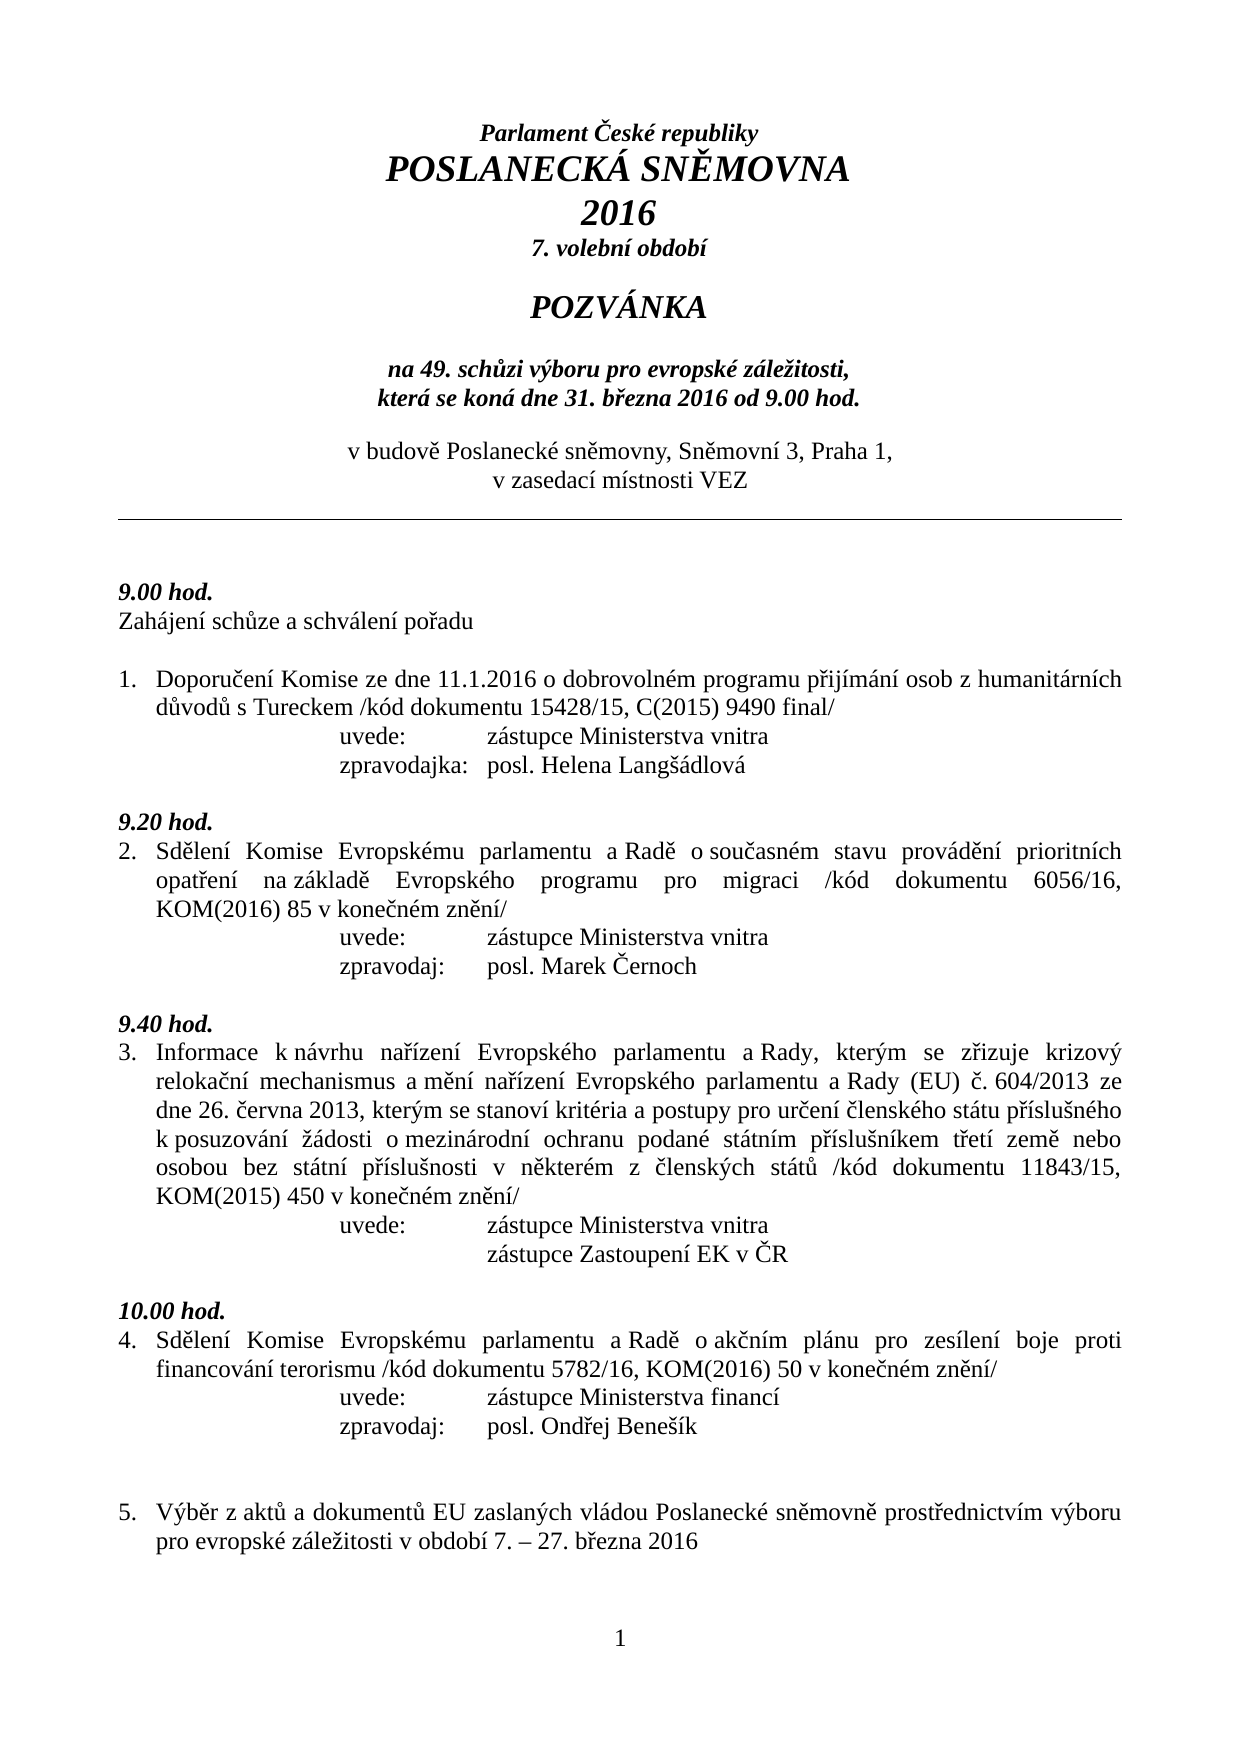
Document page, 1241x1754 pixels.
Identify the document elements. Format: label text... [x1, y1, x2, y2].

text 9.00 hod. [118, 577, 1122, 606]
list Doporučení Komise ze dne 11.1.2016 o dobrovolném programu přijímání osob z humanitárních důvodů s Tureckem /kód dokumentu 15428/15, C(2015) 9490 final/ [118, 664, 1122, 721]
list Sdělení Komise Evropskému parlamentu a Radě o současném stavu provádění prioritních opatření na základě Evropského programu pro migraci /kód dokumentu 6056/16, KOM(2016) 85 v konečném znění/ [118, 836, 1122, 922]
text zpravodajka: posl. Helena Langšádlová [233, 750, 1122, 779]
list Informace k návrhu nařízení Evropského parlamentu a Rady, kterým se zřizuje krizový relokační mechanismus a mění nařízení Evropského parlamentu a Rady (EU) č. 604/2013 ze dne 26. června 2013, kterým se stanoví kritéria a postupy pro určení členského státu příslušného k posuzování žádosti o mezinárodní ochranu podané státním příslušníkem třetí země nebo osobou bez státní příslušnosti v některém z členských států /kód dokumentu 11843/15, KOM(2015) 450 v konečném znění/ [118, 1037, 1122, 1210]
text zpravodaj: posl. Ondřej Benešík [233, 1411, 1122, 1440]
text uvede: zástupce Ministerstva vnitra [266, 721, 1122, 750]
text 7. volební období [118, 233, 1122, 262]
text uvede: zástupce Ministerstva vnitra [266, 922, 1122, 951]
text Zahájení schůze a schválení pořadu [118, 606, 1122, 635]
text zástupce Zastoupení EK v ČR [266, 1239, 1122, 1267]
list Sdělení Komise Evropskému parlamentu a Radě o akčním plánu pro zesílení boje proti financování terorismu /kód dokumentu 5782/16, KOM(2016) 50 v konečném znění/ [118, 1325, 1122, 1382]
text která se koná dne 31. března 2016 od 9.00 hod. [118, 383, 1122, 411]
text uvede: zástupce Ministerstva financí [266, 1382, 1122, 1411]
text Parlament České republiky [118, 118, 1122, 147]
text uvede: zástupce Ministerstva vnitra [266, 1210, 1122, 1239]
text 9.40 hod. [118, 1009, 1122, 1037]
text 2016 [118, 190, 1122, 233]
text 10.00 hod. [118, 1296, 1122, 1325]
text 9.20 hod. [118, 807, 1122, 836]
list Výběr z aktů a dokumentů EU zaslaných vládou Poslanecké sněmovně prostřednictvím výboru pro evropské záležitosti v období 7. – 27. března 2016 [118, 1497, 1122, 1555]
text v budově Poslanecké sněmovny, Sněmovní 3, Praha 1, v zasedací místnosti VEZ [118, 436, 1122, 519]
text POZVÁNKA [118, 287, 1122, 325]
text zpravodaj: posl. Marek Černoch [233, 951, 1122, 980]
text POSLANECKÁ SNĚMOVNA [118, 147, 1122, 190]
text na 49. schůzi výboru pro evropské záležitosti, [118, 354, 1122, 383]
